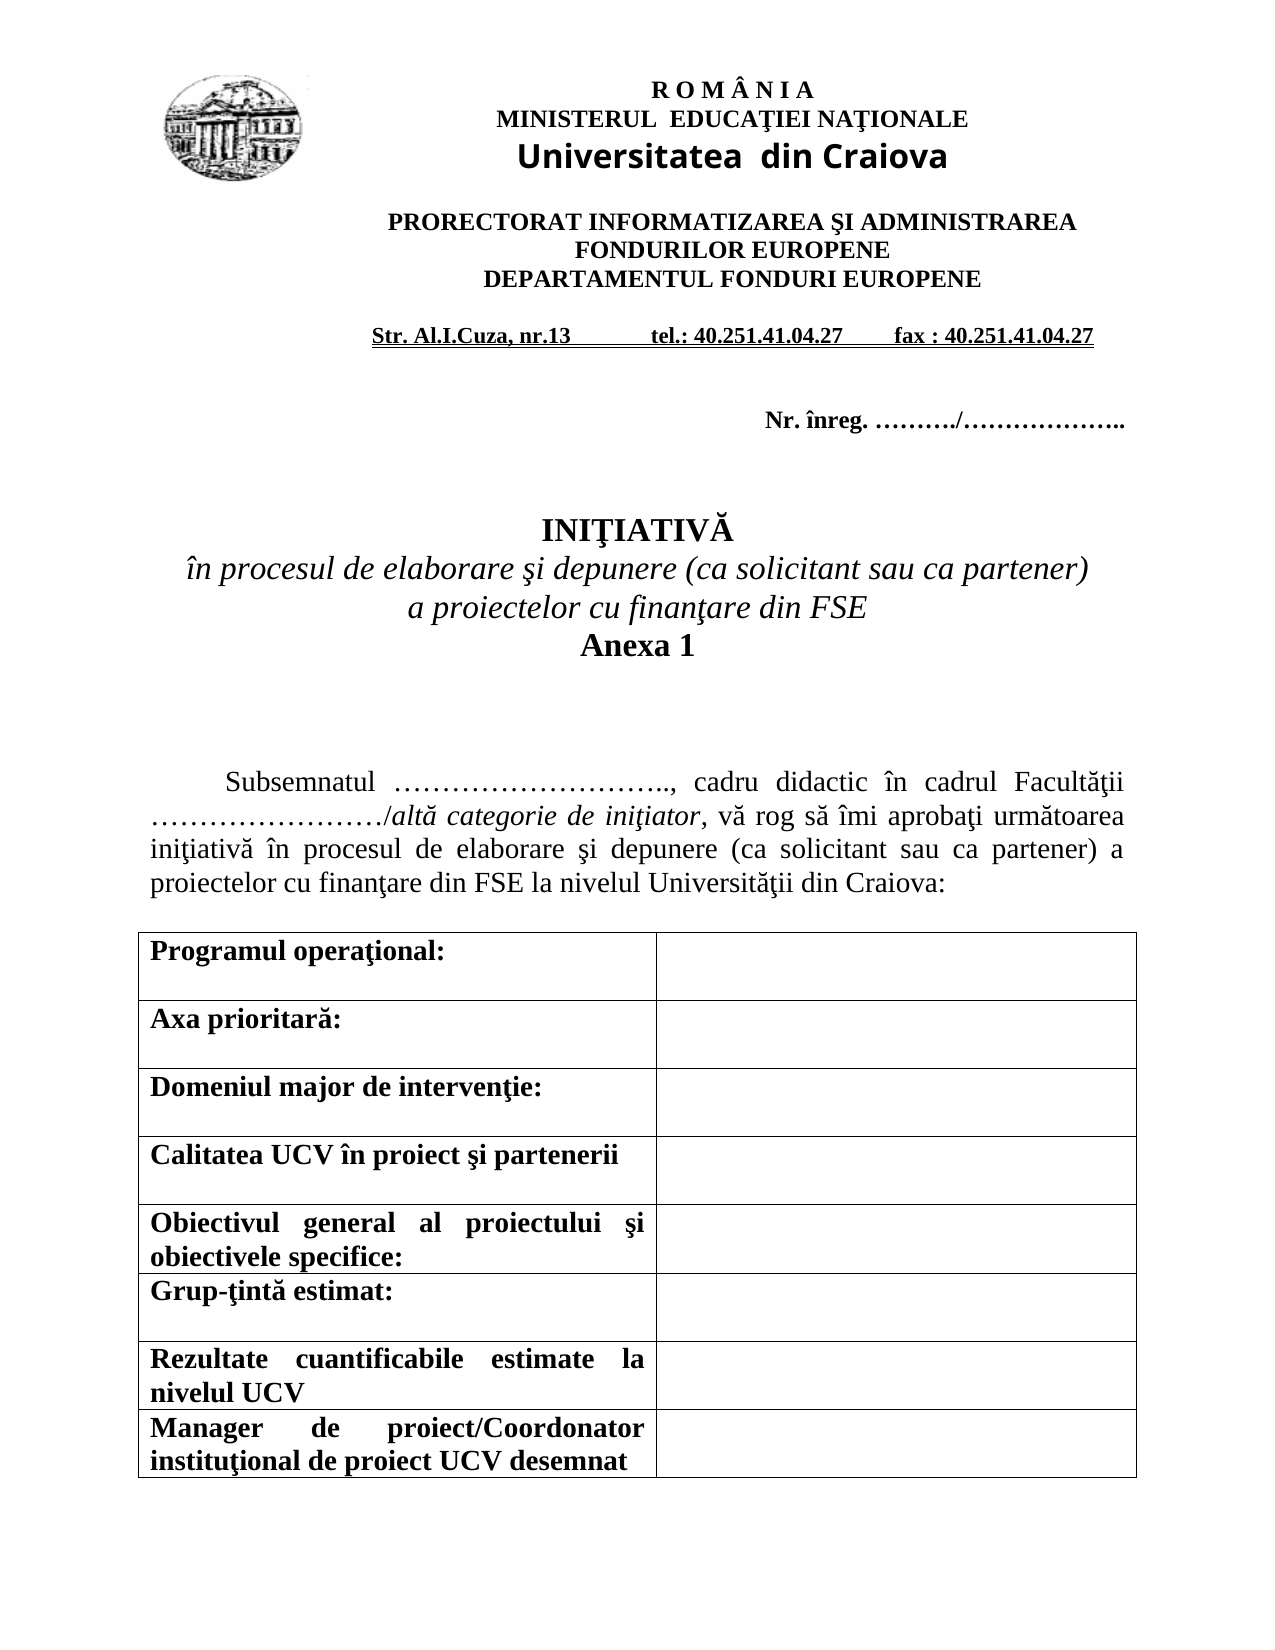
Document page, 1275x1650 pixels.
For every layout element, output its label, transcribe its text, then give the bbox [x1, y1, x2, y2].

table_cell Obiectivul general al proiectului şi obiectivele specifice: [139, 1205, 656, 1272]
text INIŢIATIVĂ [150, 510, 1125, 548]
table_cell [657, 1001, 1136, 1068]
table_cell Manager de proiect/Coordonator instituţional de proiect UCV desemnat [139, 1410, 656, 1477]
table_cell [657, 1274, 1136, 1341]
table_cell Rezultate cuantificabile estimate la nivelul UCV [139, 1342, 656, 1409]
table_cell [657, 1410, 1136, 1477]
text Subsemnatul ……………………….., cadru didactic în cadrul Facultăţii ……………………/altă categorie de iniţiator, vă rog să îmi aprobaţi următoarea iniţiativă în procesul de elaborare şi depunere (ca solicitant sau ca partener) a proiectelor cu finanţare din FSE la nivelul Universităţii din Craiova: [150, 764, 1125, 898]
table_cell Calitatea UCV în proiect şi partenerii [139, 1137, 656, 1204]
text a proiectelor cu finanţare din FSE [150, 587, 1125, 625]
table_cell [657, 1342, 1136, 1409]
table_header Programul operaţional: [139, 933, 656, 1000]
table_cell [657, 1137, 1136, 1204]
text Anexa 1 [150, 625, 1125, 663]
table_cell Domeniul major de intervenţie: [139, 1069, 656, 1136]
table_cell [657, 1069, 1136, 1136]
table_cell Grup-ţintă estimat: [139, 1274, 656, 1341]
text Nr. înreg. ………./……………….. [150, 405, 1125, 433]
text în procesul de elaborare şi depunere (ca solicitant sau ca partener) [150, 548, 1125, 587]
table_cell [657, 1205, 1136, 1272]
table_cell Axa prioritară: [139, 1001, 656, 1068]
table_header [657, 933, 1136, 1000]
